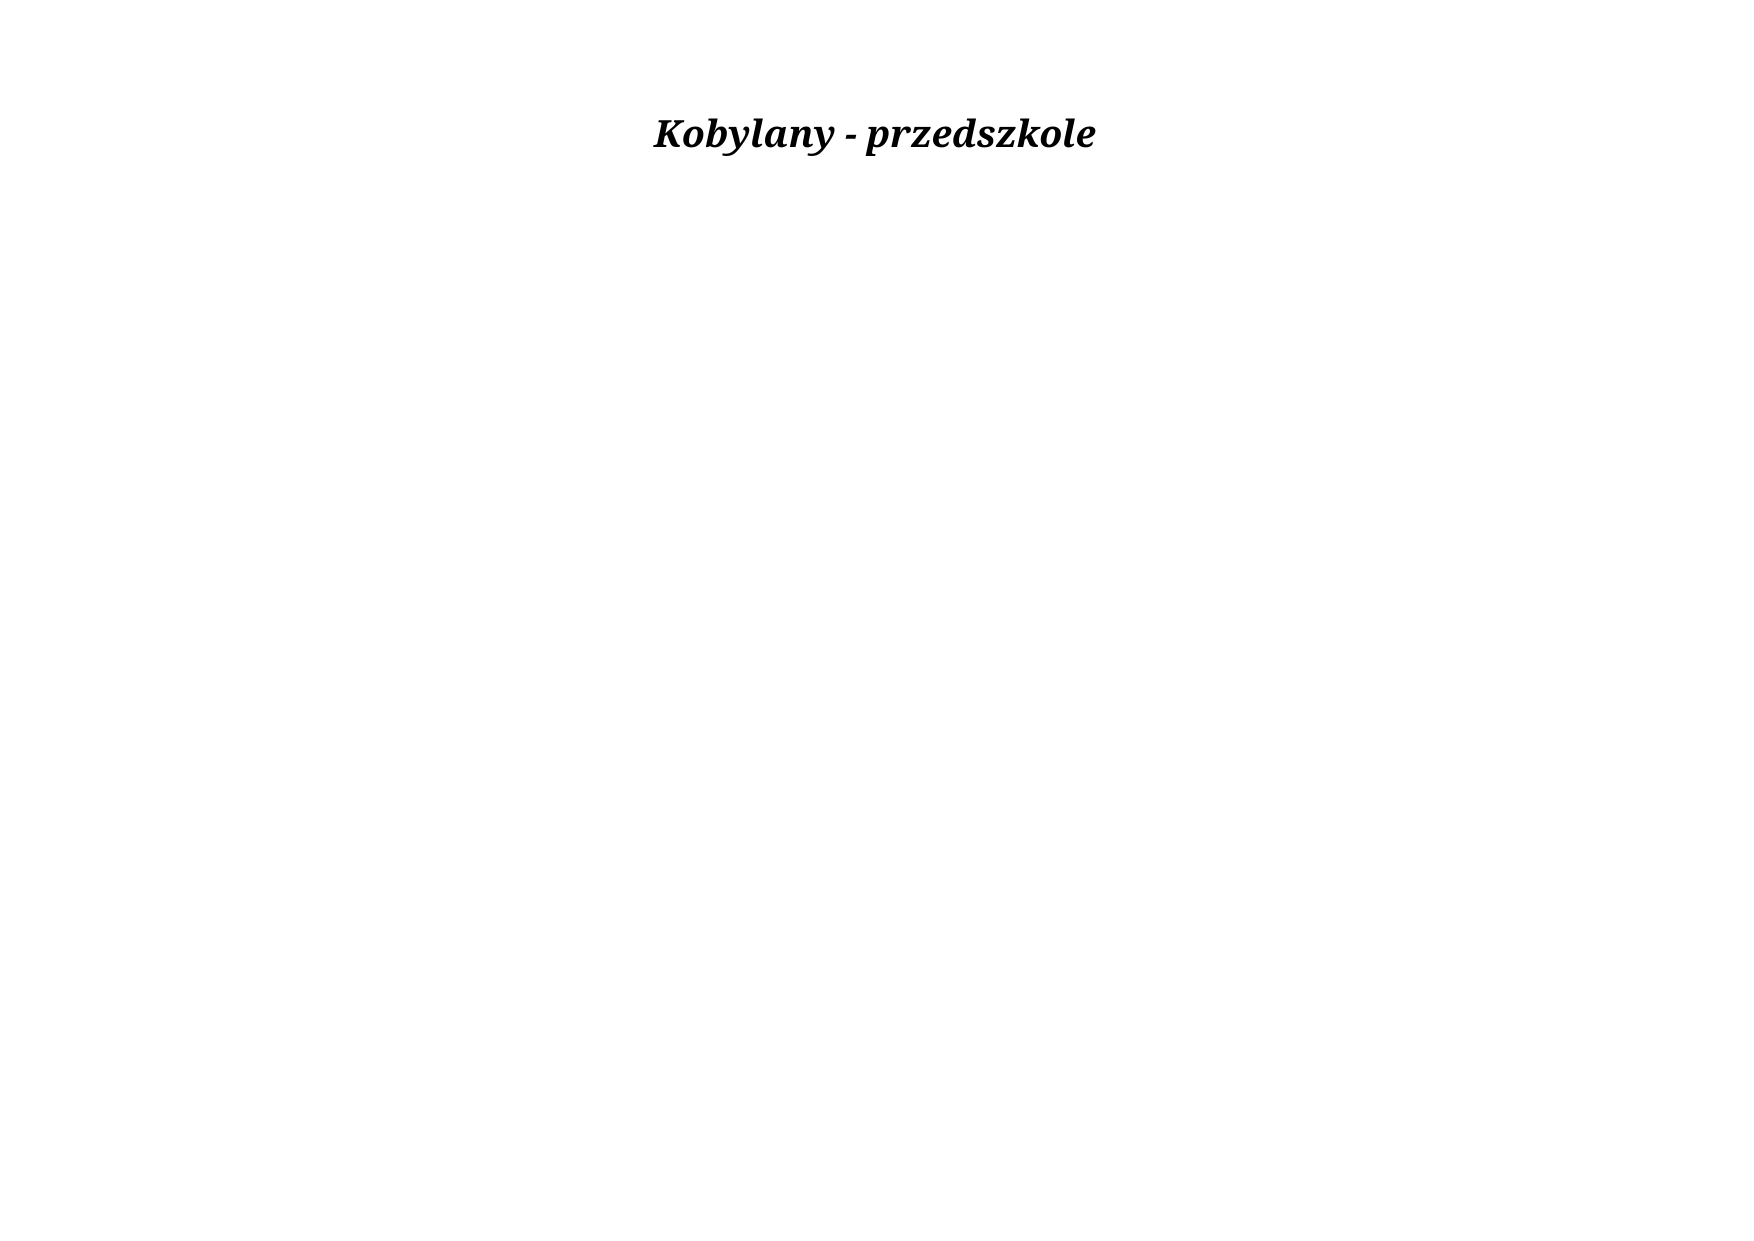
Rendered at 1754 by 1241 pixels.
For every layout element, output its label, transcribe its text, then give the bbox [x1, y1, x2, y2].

text Kobylany - przedszkole [148, 107, 1606, 158]
